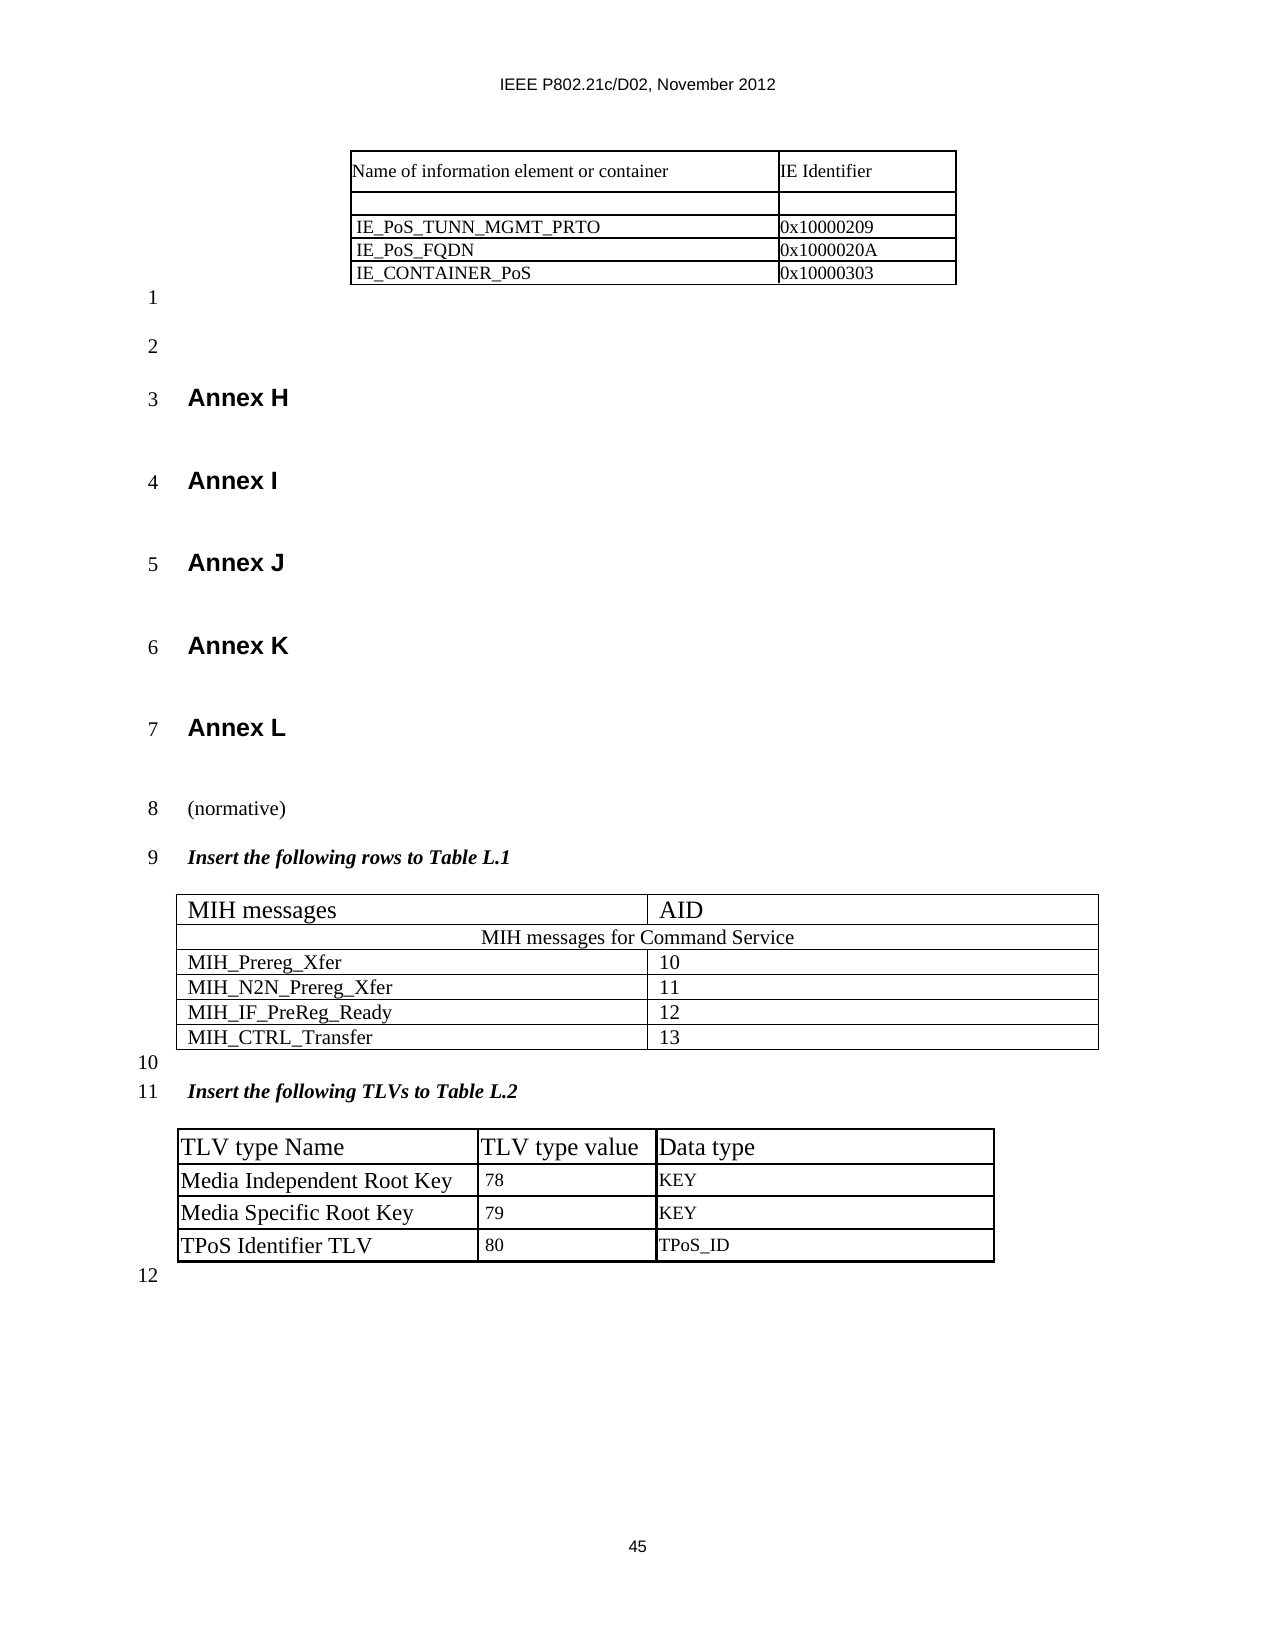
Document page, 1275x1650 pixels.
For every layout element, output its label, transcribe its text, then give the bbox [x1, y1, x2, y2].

table_cell 0x10000209 [780, 216, 955, 237]
table_cell [352, 193, 778, 214]
table_cell MIH_Prereg_Xfer [177, 950, 647, 974]
table_cell 11 [648, 975, 1098, 999]
table_cell 79 [479, 1197, 655, 1228]
table_cell 10 [648, 950, 1098, 974]
table_cell IE_PoS_FQDN [352, 239, 778, 260]
table_header AID [648, 895, 1098, 923]
table_header Name of information element or container [352, 152, 778, 191]
table_header MIH messages [177, 895, 647, 923]
text Insert the following rows to Table L.1 [187, 845, 1087, 869]
table_cell 80 [479, 1230, 655, 1260]
table_cell MIH messages for Command Service [177, 925, 1098, 949]
table_cell MIH_CTRL_Transfer [177, 1025, 647, 1049]
table_cell 0x10000303 [780, 262, 955, 283]
table_cell TPoS Identifier TLV [179, 1230, 477, 1260]
table_cell MIH_IF_PreReg_Ready [177, 1000, 647, 1024]
table_cell [780, 193, 955, 214]
table_cell Media Independent Root Key [179, 1165, 477, 1195]
table_cell IE_PoS_TUNN_MGMT_PRTO [352, 216, 778, 237]
table_cell IE_CONTAINER_PoS [352, 262, 778, 283]
table_cell TPoS_ID [658, 1230, 993, 1260]
table_cell Media Specific Root Key [179, 1197, 477, 1228]
text Insert the following TLVs to Table L.2 [187, 1078, 1087, 1103]
table_cell 13 [648, 1025, 1098, 1049]
table_cell KEY [658, 1165, 993, 1195]
table_cell MIH_N2N_Prereg_Xfer [177, 975, 647, 999]
table_header TLV type value [479, 1130, 655, 1163]
table_header Data type [658, 1130, 993, 1163]
table_cell 0x1000020A [780, 239, 955, 260]
table_cell KEY [658, 1197, 993, 1228]
table_cell 78 [479, 1165, 655, 1195]
text (normative) [187, 796, 1087, 820]
table_header TLV type Name [179, 1130, 477, 1163]
table_header IE Identifier [780, 152, 955, 191]
table_cell 12 [648, 1000, 1098, 1024]
